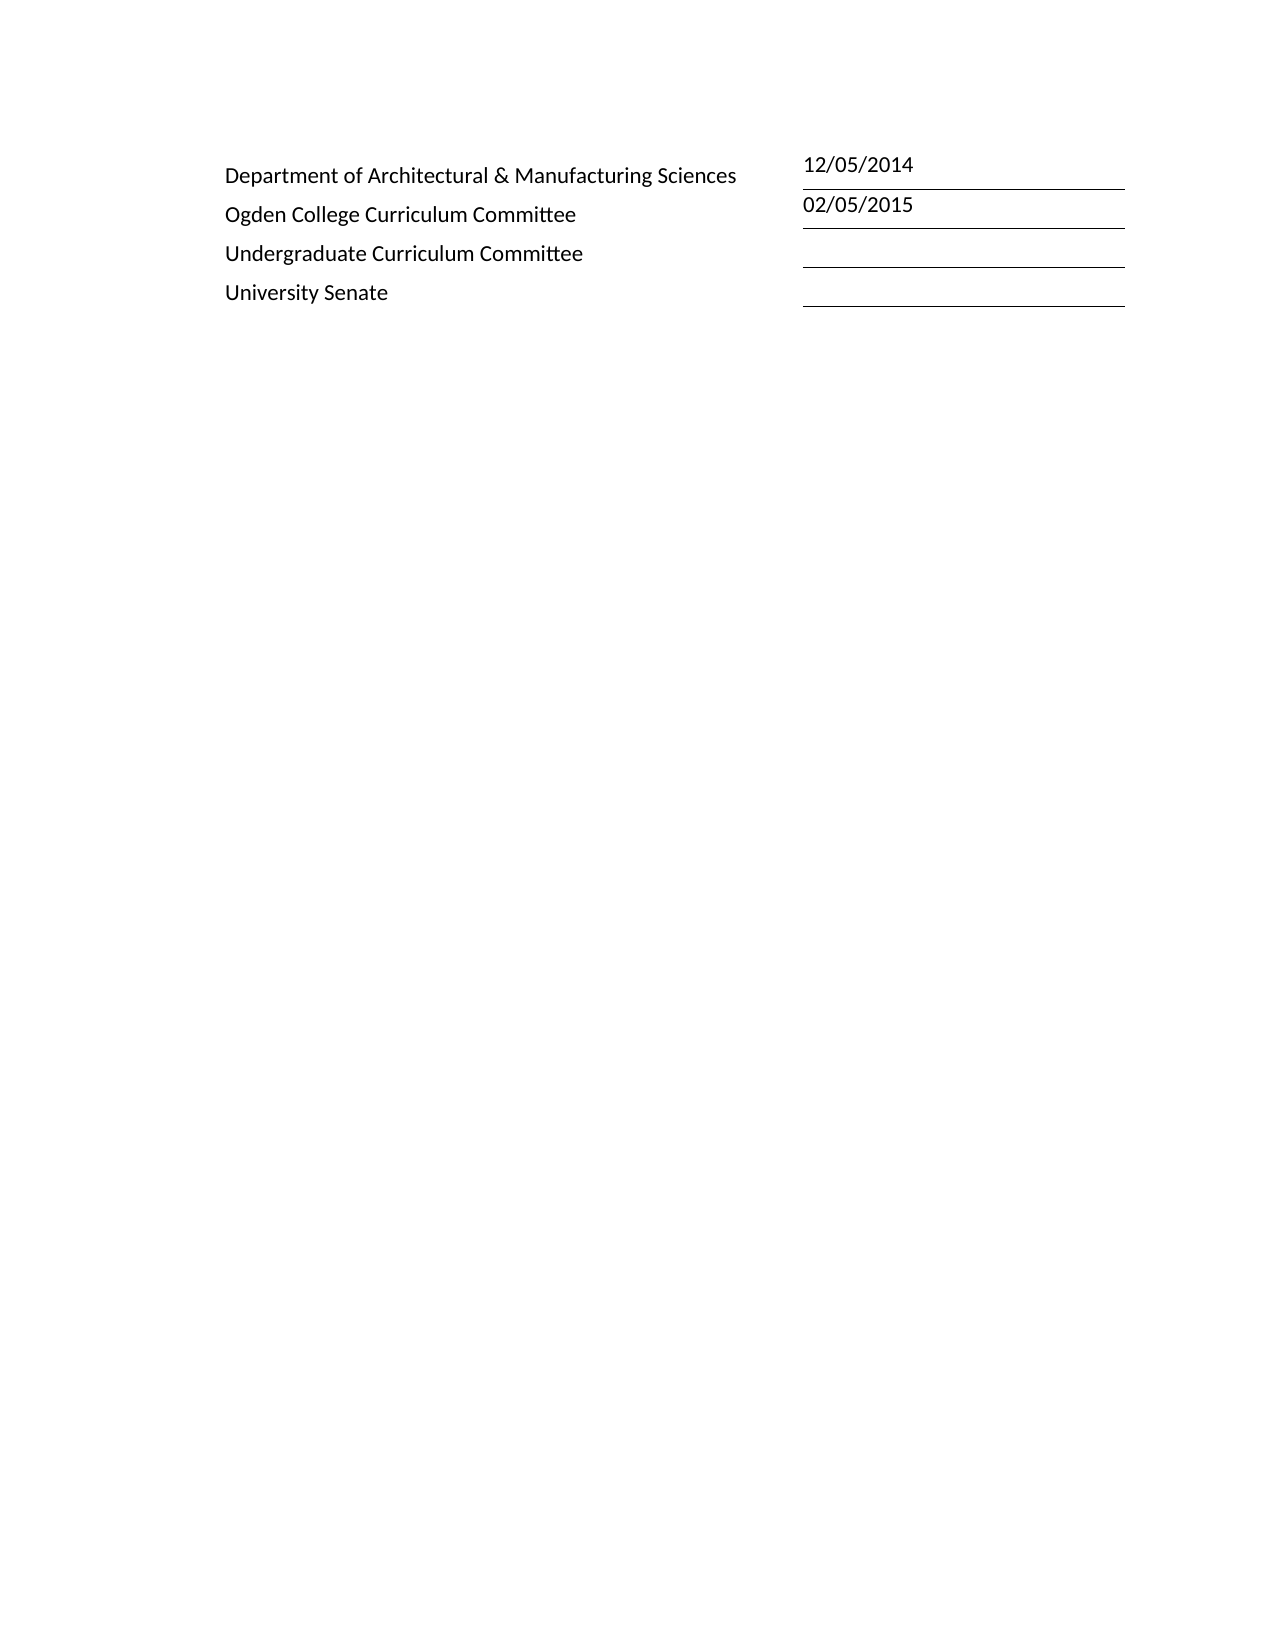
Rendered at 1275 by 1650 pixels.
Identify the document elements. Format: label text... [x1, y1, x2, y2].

table_cell 02/05/2015 [803, 190, 1125, 228]
table_header Department of Architectural & Manufacturing Sciences [225, 150, 803, 189]
table_cell Ogden College Curriculum Committee [225, 189, 803, 228]
table_cell [803, 229, 1125, 267]
table_cell Undergraduate Curriculum Committee [225, 228, 803, 267]
table_cell [803, 268, 1125, 306]
table_cell University Senate [225, 267, 803, 306]
table_header 12/05/2014 [803, 150, 1125, 189]
